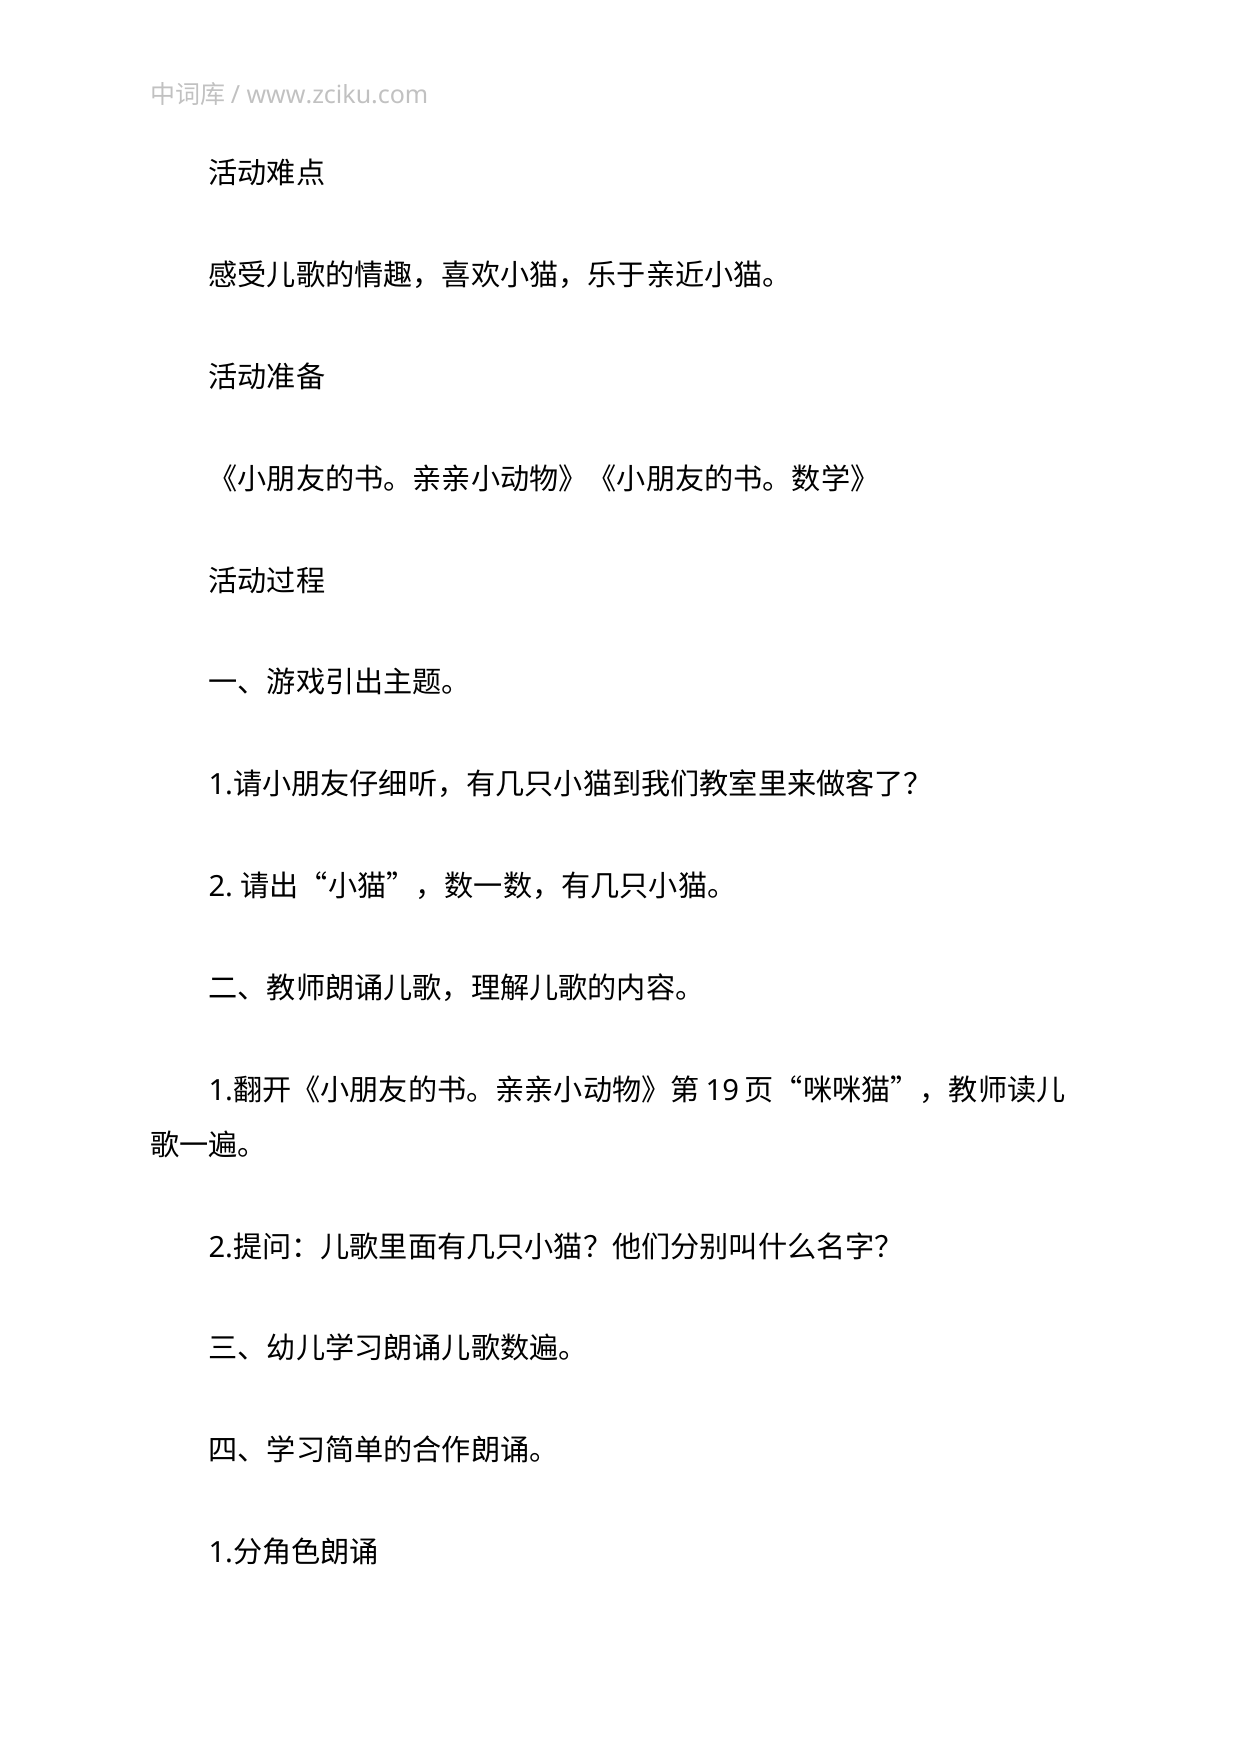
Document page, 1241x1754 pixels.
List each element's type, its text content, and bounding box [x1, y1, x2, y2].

text 二、教师朗诵儿歌，理解儿歌的内容。 [150, 964, 1090, 1007]
text 1.分角色朗诵 [150, 1529, 1090, 1571]
text 2.提问：儿歌里面有几只小猫？他们分别叫什么名字？ [150, 1223, 1090, 1266]
text 《小朋友的书。亲亲小动物》《小朋友的书。数学》 [150, 455, 1090, 498]
text 活动难点 [150, 150, 1090, 192]
text 四、学习简单的合作朗诵。 [150, 1427, 1090, 1469]
text 1.翻开《小朋友的书。亲亲小动物》第19页“咪咪猫”，教师读儿歌一遍。 [150, 1066, 1090, 1164]
text 感受儿歌的情趣，喜欢小猫，乐于亲近小猫。 [150, 252, 1090, 294]
text 活动准备 [150, 353, 1090, 396]
text 1.请小朋友仔细听，有几只小猫到我们教室里来做客了？ [150, 761, 1090, 803]
text 2. 请出“小猫”，数一数，有几只小猫。 [150, 863, 1090, 905]
text 一、游戏引出主题。 [150, 659, 1090, 701]
text 三、幼儿学习朗诵儿歌数遍。 [150, 1325, 1090, 1367]
text 活动过程 [150, 557, 1090, 599]
